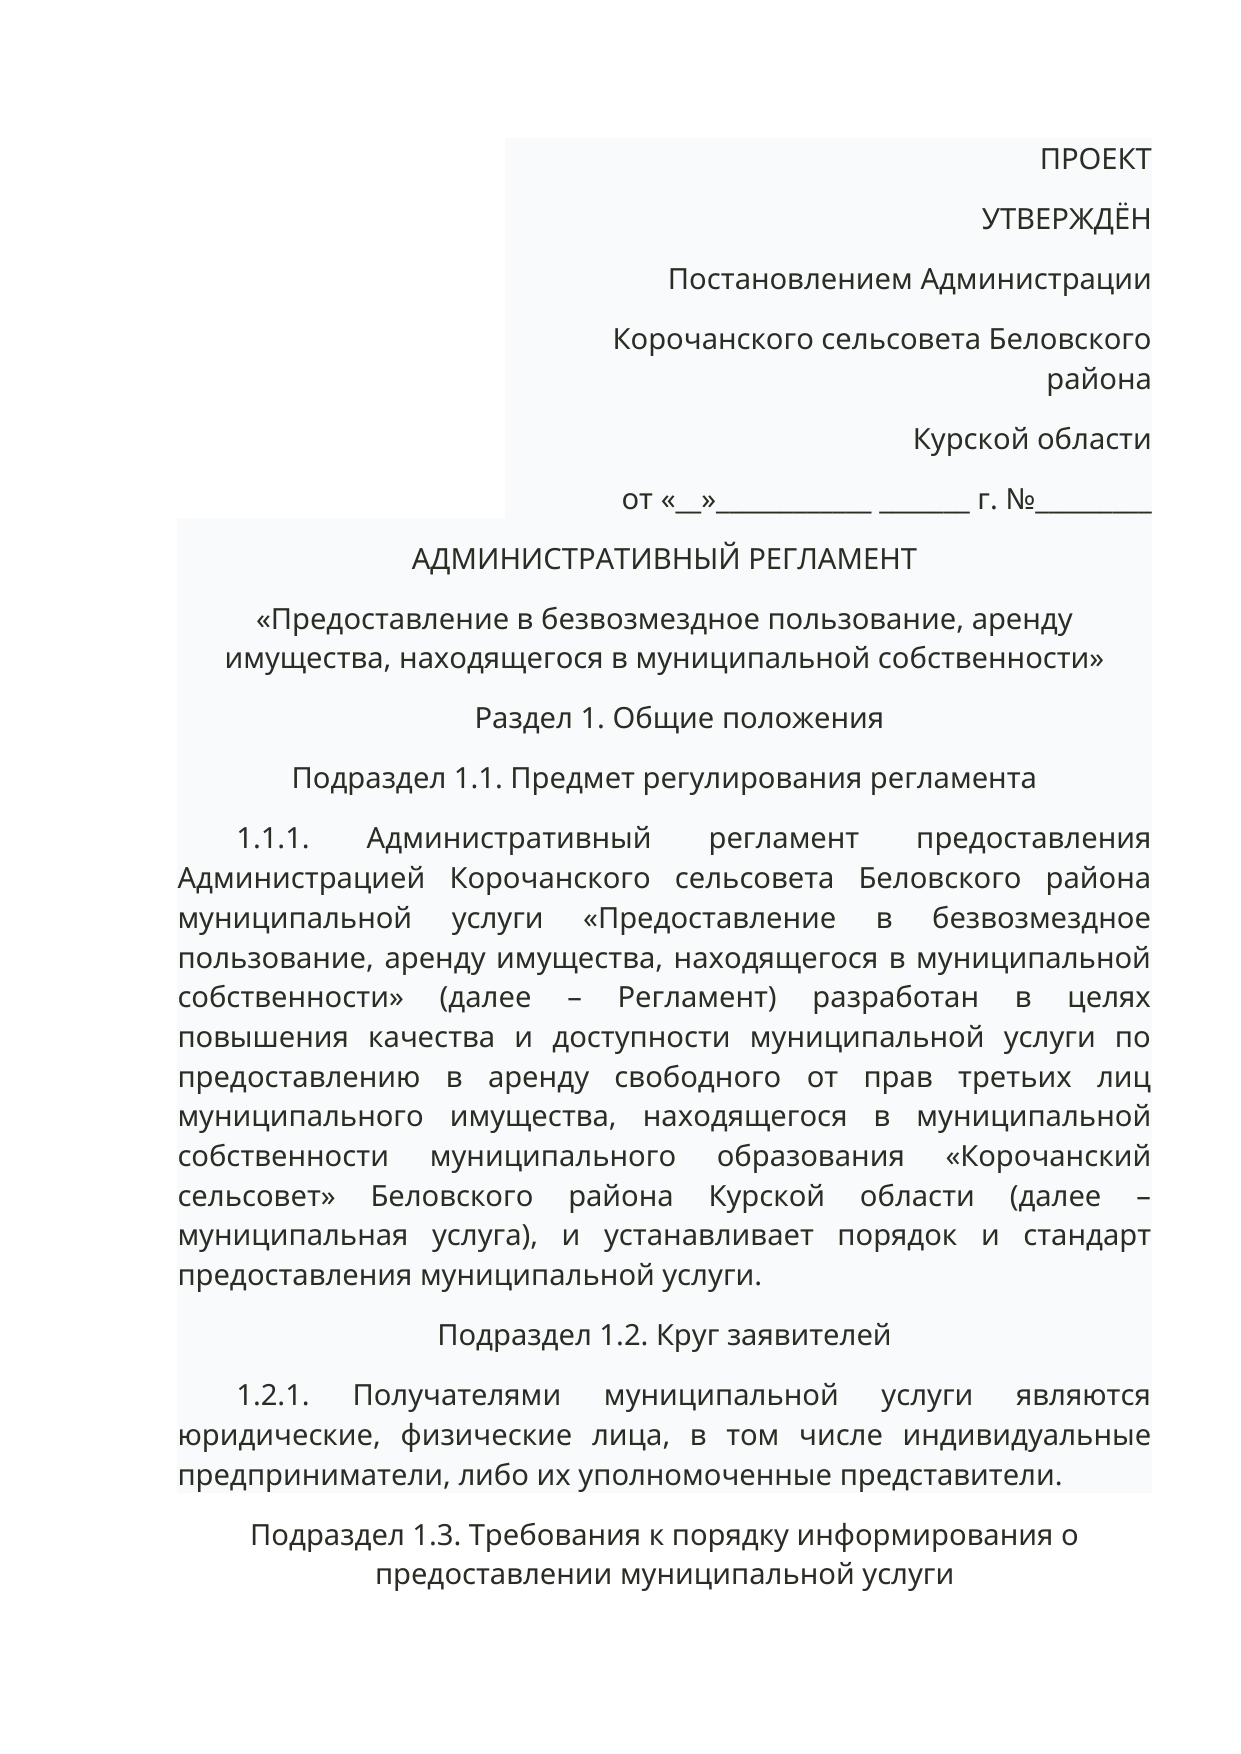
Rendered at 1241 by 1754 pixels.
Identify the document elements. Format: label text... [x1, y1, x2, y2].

text «Предоставление в безвозмездное пользование, аренду имущества, находящегося в муниципальной собственности» [177, 598, 1152, 677]
text 1.2.1. Получателями муниципальной услуги являются юридические, физические лица, в том числе индивидуальные предприниматели, либо их уполномоченные представители. [177, 1374, 1152, 1493]
text Курской области [505, 418, 1152, 458]
text Постановлением Администрации [505, 258, 1152, 298]
text от «__»____________ _______ г. №_________ [505, 478, 1152, 518]
text Подраздел 1.2. Круг заявителей [177, 1314, 1152, 1354]
text Подраздел 1.3. Требования к порядку информирования о предоставлении муниципальной услуги [177, 1514, 1152, 1593]
text Корочанского сельсовета Беловского района [505, 318, 1152, 398]
text 1.1.1. Административный регламент предоставления Администрацией Корочанского сельсовета Беловского района муниципальной услуги «Предоставление в безвозмездное пользование, аренду имущества, находящегося в муниципальной собственности» (далее – Регламент) разработан в целях повышения качества и доступности муниципальной услуги по предоставлению в аренду свободного от прав третьих лиц муниципального имущества, находящегося в муниципальной собственности муниципального образования «Корочанский сельсовет» Беловского района Курской области (далее – муниципальная услуга), и устанавливает порядок и стандарт предоставления муниципальной услуги. [177, 818, 1152, 1294]
text Подраздел 1.1. Предмет регулирования регламента [177, 758, 1152, 797]
text УТВЕРЖДЁН [505, 198, 1152, 238]
text ПРОЕКТ [505, 138, 1152, 178]
text Раздел 1. Общие положения [177, 698, 1152, 737]
text АДМИНИСТРАТИВНЫЙ РЕГЛАМЕНТ [177, 538, 1152, 578]
